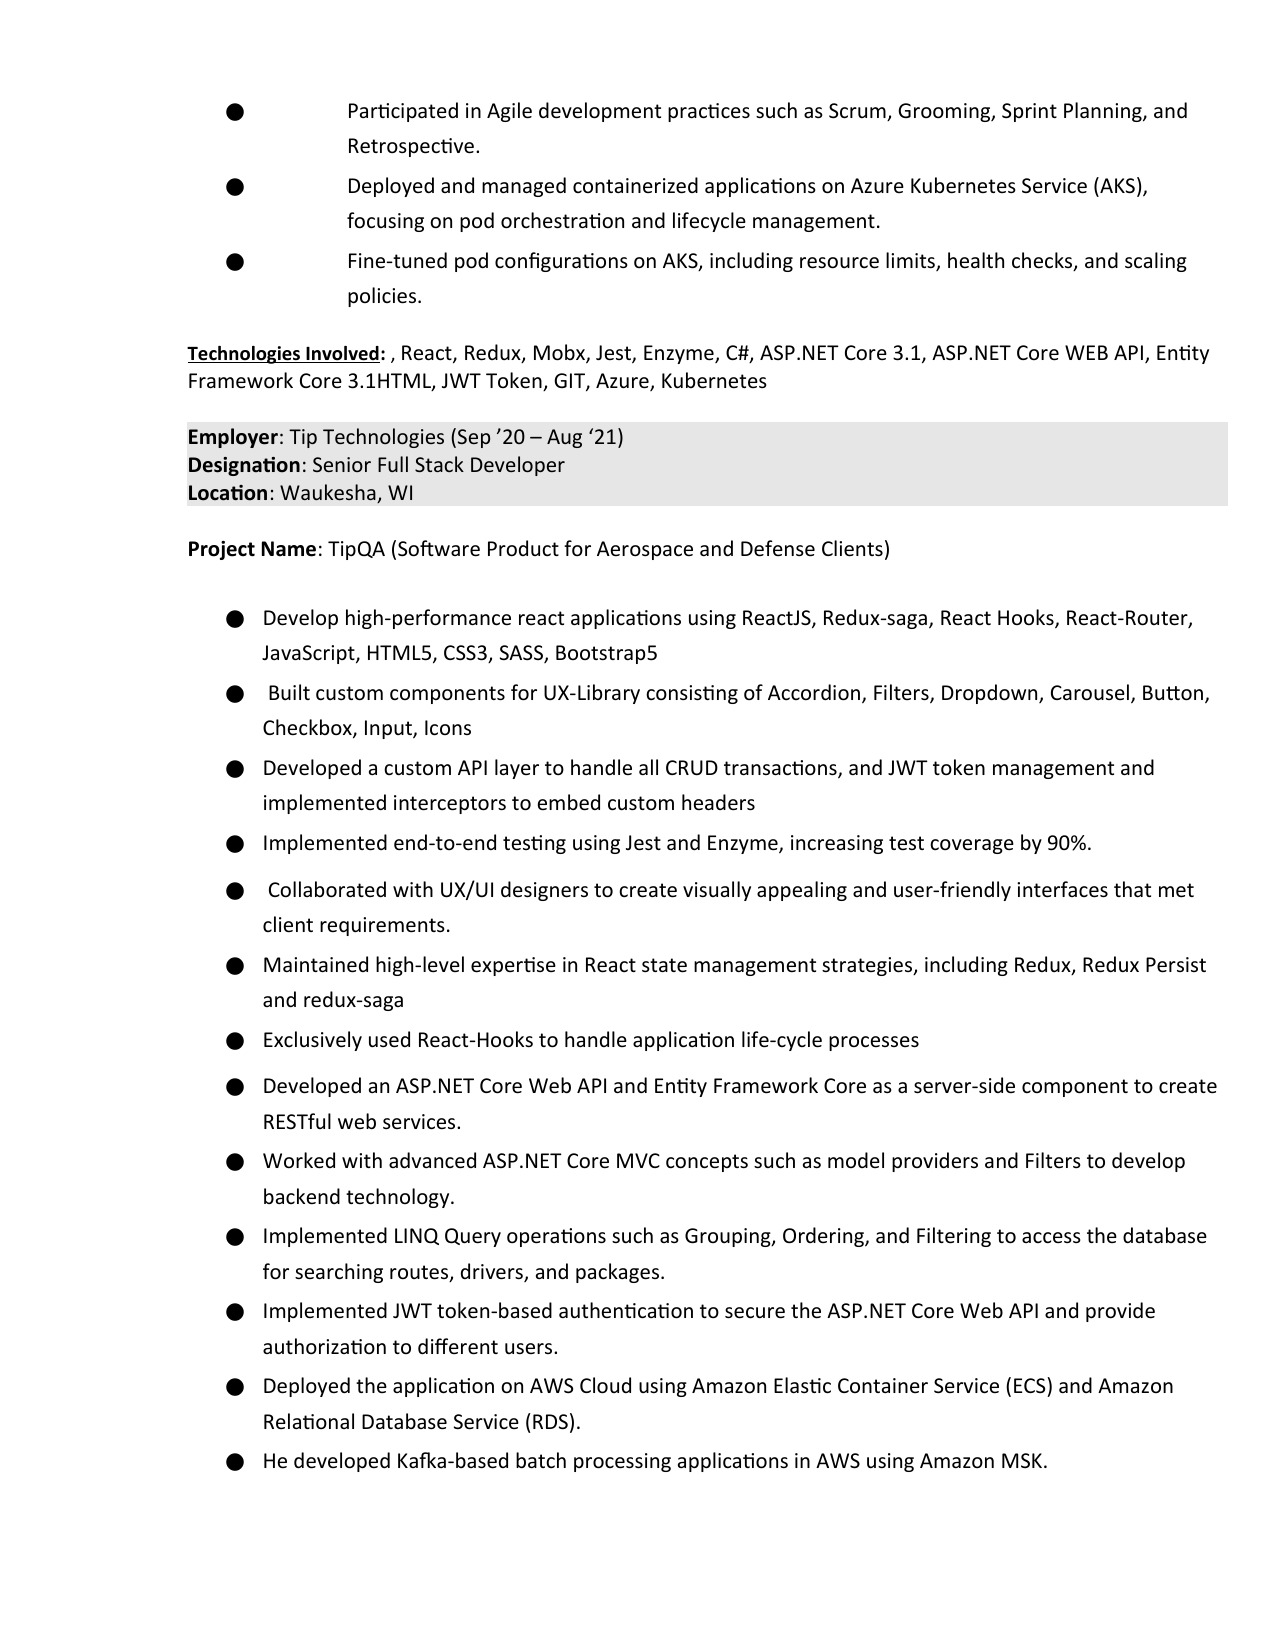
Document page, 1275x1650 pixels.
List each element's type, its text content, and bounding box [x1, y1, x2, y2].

list Implemented JWT token-based authentication to secure the ASP.NET Core Web API and provide authorization to different users. [225, 1285, 1228, 1360]
list Developed an ASP.NET Core Web API and Entity Framework Core as a server-side component to create RESTful web services. [225, 1060, 1228, 1135]
list Implemented end-to-end testing using Jest and Enzyme, increasing test coverage by 90%. [225, 816, 1228, 863]
text Project Name: TipQA (Software Product for Aerospace and Defense Clients) [187, 534, 1228, 591]
list Exclusively used React-Hooks to handle application life-cycle processes [225, 1013, 1228, 1060]
list Worked with advanced ASP.NET Core MVC concepts such as model providers and Filters to develop backend technology. [225, 1135, 1228, 1210]
list Participated in Agile development practices such as Scrum, Grooming, Sprint Planning, and Retrospective. [225, 84, 1228, 159]
list Implemented LINQ Query operations such as Grouping, Ordering, and Filtering to access the database for searching routes, drivers, and packages. [225, 1210, 1228, 1285]
text Employer: Tip Technologies (Sep ’20 – Aug ‘21) [187, 422, 1228, 450]
list Collaborated with UX/UI designers to create visually appealing and user-friendly interfaces that met client requirements. [225, 863, 1228, 938]
list Deployed the application on AWS Cloud using Amazon Elastic Container Service (ECS) and Amazon Relational Database Service (RDS). [225, 1360, 1228, 1435]
list He developed Kafka-based batch processing applications in AWS using Amazon MSK. [225, 1435, 1228, 1482]
list Fine-tuned pod configurations on AKS, including resource limits, health checks, and scaling policies. [225, 234, 1228, 338]
list Maintained high-level expertise in React state management strategies, including Redux, Redux Persist and redux-saga [225, 938, 1228, 1013]
text Technologies Involved: , React, Redux, Mobx, Jest, Enzyme, C#, ASP.NET Core 3.1, ASP.NET Core WEB API, Entity Framework Core 3.1HTML, JWT Token, GIT, Azure, Kubernetes [187, 338, 1228, 394]
text Designation: Senior Full Stack Developer Location: Waukesha, WI [187, 450, 1228, 506]
list Deployed and managed containerized applications on Azure Kubernetes Service (AKS), focusing on pod orchestration and lifecycle management. [225, 159, 1228, 234]
list Built custom components for UX-Library consisting of Accordion, Filters, Dropdown, Carousel, Button, Checkbox, Input, Icons [225, 666, 1228, 741]
list Develop high-performance react applications using ReactJS, Redux-saga, React Hooks, React-Router, JavaScript, HTML5, CSS3, SASS, Bootstrap5 [225, 591, 1228, 666]
list Developed a custom API layer to handle all CRUD transactions, and JWT token management and implemented interceptors to embed custom headers [225, 741, 1228, 816]
